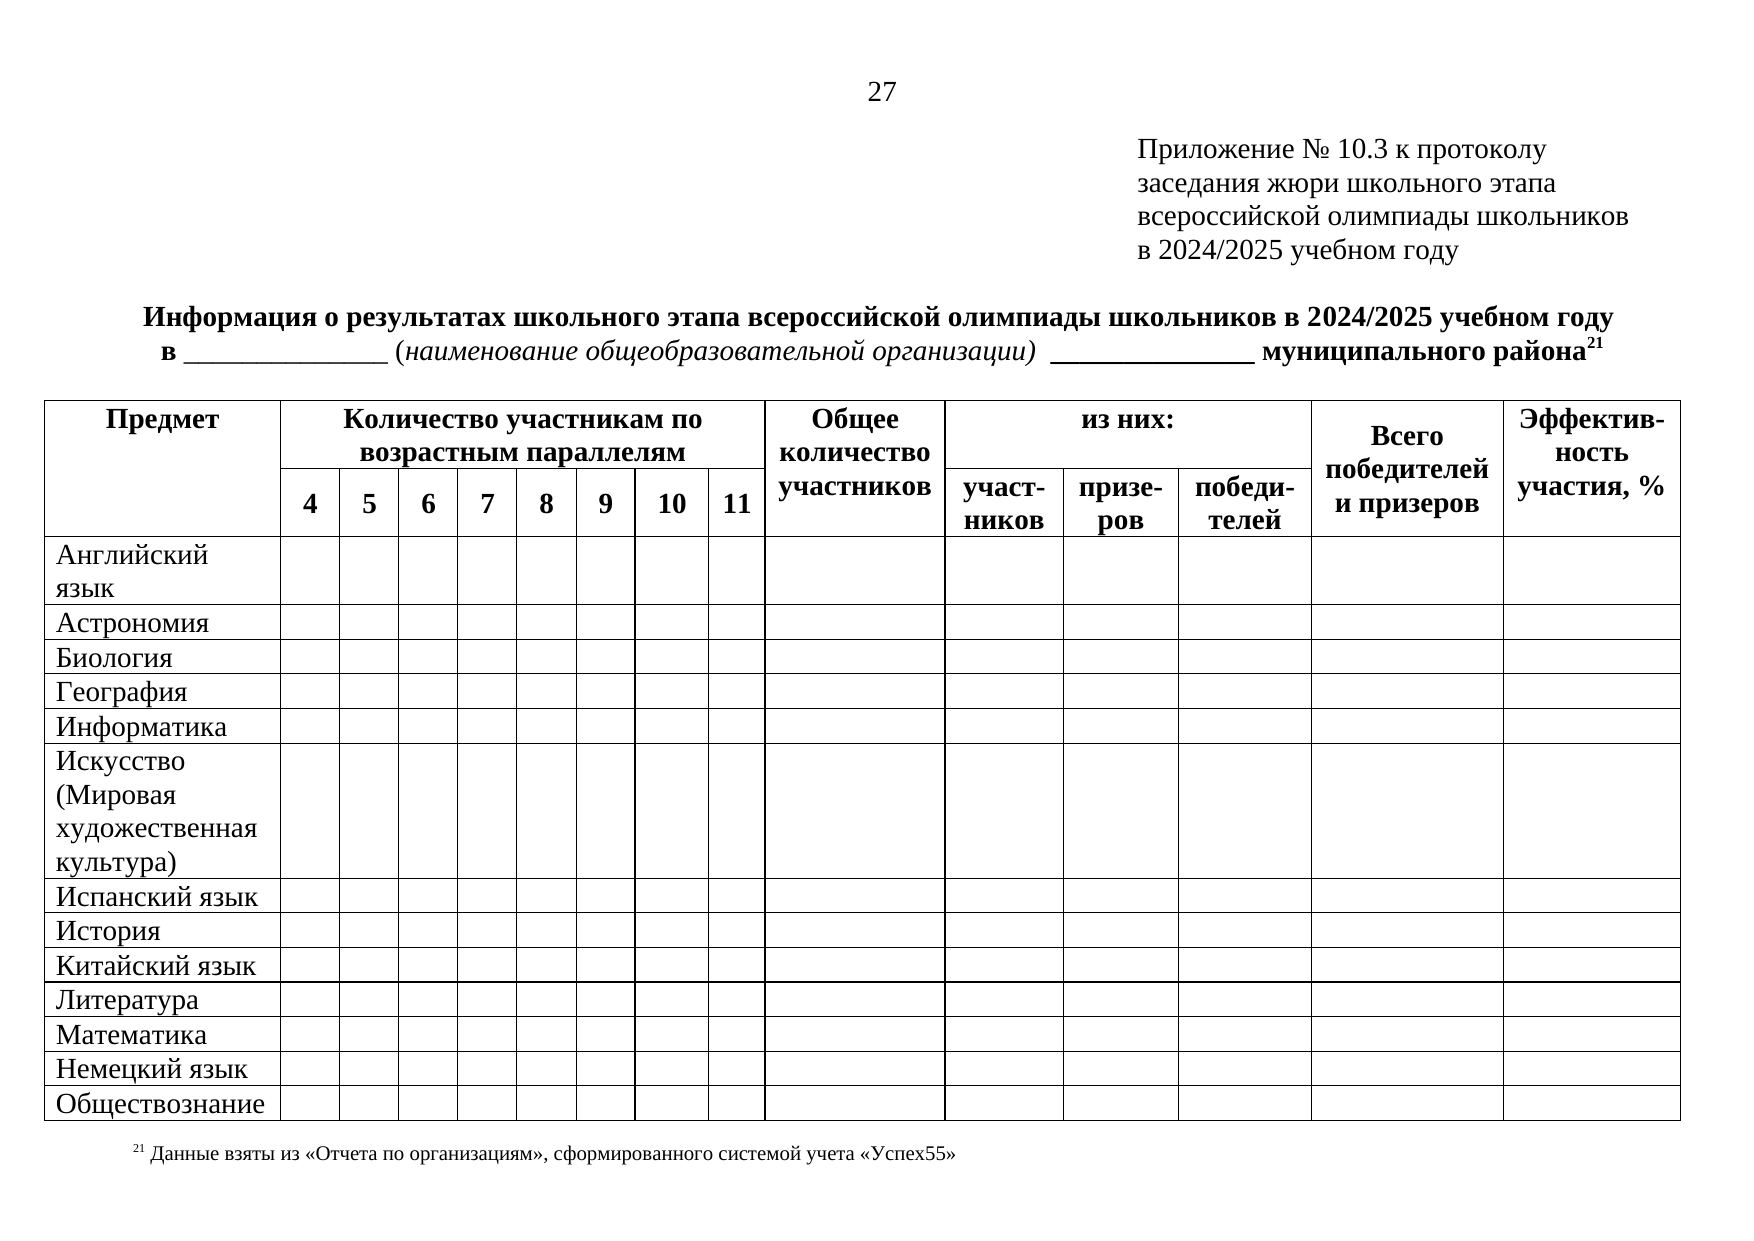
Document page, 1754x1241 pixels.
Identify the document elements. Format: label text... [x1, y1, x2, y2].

table_cell [1179, 674, 1311, 708]
table_cell [340, 948, 398, 981]
table_cell [1064, 744, 1178, 878]
table_cell [517, 1017, 576, 1051]
table_cell Обществознание [45, 1086, 280, 1120]
table_cell [709, 913, 764, 947]
table_cell [1504, 709, 1680, 742]
table_cell 6 [399, 469, 457, 536]
table_cell [577, 744, 634, 878]
table_cell [281, 983, 339, 1016]
table_cell [1504, 948, 1680, 981]
table_cell [1179, 913, 1311, 947]
table_cell [340, 674, 398, 708]
table_cell Английский язык [45, 537, 280, 604]
table_cell [281, 1086, 339, 1120]
table_cell Искусство (Мировая художественная культура) [45, 744, 280, 878]
table_cell [1312, 709, 1503, 742]
table_cell Астрономия [45, 605, 280, 639]
table_header из них: [946, 401, 1311, 468]
table_cell [577, 948, 634, 981]
table_header Общее количество участников [766, 401, 944, 536]
table_cell [458, 1052, 516, 1085]
table_cell [1179, 640, 1311, 673]
table_cell [709, 983, 764, 1016]
table_cell 4 [281, 469, 339, 536]
table_cell [281, 1017, 339, 1051]
table_cell [766, 709, 944, 742]
table_cell [1064, 537, 1178, 604]
table_cell [399, 709, 457, 742]
table_cell [1064, 948, 1178, 981]
table_cell Информатика [45, 709, 280, 742]
text Информация о результатах школьного этапа всероссийской олимпиады школьников в 2024/2025 учебном году в ______________ (наименование общеобразовательной организации) ______________ муниципального района [133, 299, 1631, 366]
table_cell победи- телей [1179, 469, 1311, 536]
table_cell [709, 709, 764, 742]
table_cell [1179, 1086, 1311, 1120]
table_cell [709, 674, 764, 708]
text в 2024/2025 учебном году [133, 232, 1646, 266]
table_cell [709, 537, 764, 604]
table_cell [577, 879, 634, 912]
table_cell [517, 1052, 576, 1085]
table_cell [1064, 879, 1178, 912]
table_cell [636, 948, 708, 981]
table_cell [1504, 744, 1680, 878]
table_cell [1312, 1052, 1503, 1085]
table_cell [766, 640, 944, 673]
table_cell [636, 1086, 708, 1120]
text Приложение № 10.3 к протоколу [133, 131, 1631, 165]
table_cell [399, 1017, 457, 1051]
table_cell [340, 1052, 398, 1085]
table_cell [399, 605, 457, 639]
table_cell [340, 879, 398, 912]
table_cell [766, 744, 944, 878]
table_cell [946, 537, 1063, 604]
table_cell [709, 1052, 764, 1085]
table_cell 8 [517, 469, 576, 536]
table_cell [517, 983, 576, 1016]
table_cell 9 [577, 469, 634, 536]
table_cell [399, 640, 457, 673]
table_cell [281, 605, 339, 639]
table_cell [636, 744, 708, 878]
table_cell [577, 913, 634, 947]
table_cell [709, 1017, 764, 1051]
table_cell [1064, 1086, 1178, 1120]
table_cell [946, 605, 1063, 639]
table_cell [766, 1017, 944, 1051]
table_cell [1504, 1017, 1680, 1051]
table_cell [946, 1086, 1063, 1120]
table_cell [517, 709, 576, 742]
table_cell География [45, 674, 280, 708]
table_cell [636, 674, 708, 708]
table_cell [577, 1086, 634, 1120]
table_cell [636, 879, 708, 912]
table_cell [1179, 709, 1311, 742]
table_cell 7 [458, 469, 516, 536]
table_cell 11 [709, 469, 764, 536]
table_cell [1064, 640, 1178, 673]
table_cell [636, 1052, 708, 1085]
table_cell [281, 913, 339, 947]
table_cell [1312, 1017, 1503, 1051]
table_cell [1312, 948, 1503, 981]
table_cell [1312, 1086, 1503, 1120]
table_cell призе-ров [1064, 469, 1178, 536]
table_cell [766, 983, 944, 1016]
table_cell [458, 983, 516, 1016]
table_cell [399, 744, 457, 878]
table_cell [1312, 744, 1503, 878]
table_cell [766, 948, 944, 981]
table_cell [458, 1017, 516, 1051]
table_cell [766, 1052, 944, 1085]
table_cell [1504, 640, 1680, 673]
table_cell участ-ников [946, 469, 1063, 536]
table_cell [281, 948, 339, 981]
table_cell [517, 1086, 576, 1120]
table_cell [340, 709, 398, 742]
table_cell [399, 913, 457, 947]
table_cell [1179, 744, 1311, 878]
table_cell [577, 537, 634, 604]
table_header Предмет [45, 401, 280, 536]
table_cell [766, 1086, 944, 1120]
table_cell [577, 674, 634, 708]
table_cell [766, 879, 944, 912]
table_cell [1179, 948, 1311, 981]
table_cell [458, 640, 516, 673]
table_cell [1064, 1052, 1178, 1085]
table_cell [458, 879, 516, 912]
table_cell [458, 744, 516, 878]
table_cell [636, 605, 708, 639]
table_cell [517, 537, 576, 604]
table_cell [1504, 1086, 1680, 1120]
table_cell [458, 674, 516, 708]
table_cell [458, 537, 516, 604]
table_cell [517, 913, 576, 947]
table_cell Немецкий язык [45, 1052, 280, 1085]
table_cell История [45, 913, 280, 947]
table_header Всего победителей и призеров [1312, 401, 1503, 536]
table_cell [709, 1086, 764, 1120]
table_cell [709, 744, 764, 878]
table_cell [458, 913, 516, 947]
table_cell [1179, 605, 1311, 639]
table_cell [636, 640, 708, 673]
table_cell [340, 744, 398, 878]
table_cell [517, 674, 576, 708]
table_cell [1064, 1017, 1178, 1051]
table_cell [340, 537, 398, 604]
text заседания жюри школьного этапа [133, 165, 1631, 198]
table_cell [946, 879, 1063, 912]
table_cell [458, 605, 516, 639]
table_cell [1504, 1052, 1680, 1085]
table_cell [1064, 605, 1178, 639]
table_cell [577, 605, 634, 639]
table_cell [1312, 537, 1503, 604]
table_cell [946, 913, 1063, 947]
table_cell [517, 948, 576, 981]
table_cell [517, 879, 576, 912]
table_cell [577, 709, 634, 742]
table_cell [1064, 983, 1178, 1016]
table_cell [517, 640, 576, 673]
table_cell [946, 1052, 1063, 1085]
table_cell [1179, 1017, 1311, 1051]
table_cell [281, 879, 339, 912]
table_cell [399, 948, 457, 981]
table_cell [766, 913, 944, 947]
table_cell 10 [636, 469, 708, 536]
table_cell [1312, 913, 1503, 947]
table_cell [636, 983, 708, 1016]
table_cell [766, 674, 944, 708]
table_cell [577, 1052, 634, 1085]
table_cell [1312, 605, 1503, 639]
table_cell [946, 983, 1063, 1016]
table_cell [1312, 674, 1503, 708]
table_cell [636, 709, 708, 742]
table_cell [1504, 879, 1680, 912]
table_cell [636, 1017, 708, 1051]
table_cell Литература [45, 983, 280, 1016]
table_cell [946, 1017, 1063, 1051]
table_cell [399, 1086, 457, 1120]
table_cell [709, 640, 764, 673]
table_cell Китайский язык [45, 948, 280, 981]
table_cell [340, 1086, 398, 1120]
table_cell [1179, 983, 1311, 1016]
table_cell 5 [340, 469, 398, 536]
table_cell [1504, 537, 1680, 604]
table_cell [458, 709, 516, 742]
table_cell [766, 605, 944, 639]
table_cell [1312, 640, 1503, 673]
table_cell [340, 983, 398, 1016]
table_cell [399, 983, 457, 1016]
table_cell [946, 744, 1063, 878]
table_cell [766, 537, 944, 604]
table_cell [1504, 983, 1680, 1016]
table_cell [577, 640, 634, 673]
table_cell [636, 913, 708, 947]
table_cell [281, 537, 339, 604]
table_cell [1064, 709, 1178, 742]
table_cell [340, 640, 398, 673]
table_cell [1504, 913, 1680, 947]
table_cell [577, 983, 634, 1016]
table_cell [340, 913, 398, 947]
table_cell [577, 1017, 634, 1051]
table_cell [709, 948, 764, 981]
table_cell [399, 674, 457, 708]
table_cell [399, 879, 457, 912]
table_cell [281, 709, 339, 742]
table_cell [281, 674, 339, 708]
table_cell [1064, 913, 1178, 947]
table_cell [399, 537, 457, 604]
table_cell [517, 605, 576, 639]
table_cell [281, 640, 339, 673]
table_cell [636, 537, 708, 604]
table_cell [458, 948, 516, 981]
table_cell [1504, 605, 1680, 639]
table_header Эффектив-ность участия, % [1504, 401, 1680, 536]
table_cell [1312, 879, 1503, 912]
table_cell [946, 948, 1063, 981]
table_cell [709, 879, 764, 912]
table_cell [281, 744, 339, 878]
table_cell [399, 1052, 457, 1085]
table_cell [1312, 983, 1503, 1016]
table_cell Математика [45, 1017, 280, 1051]
text всероссийской олимпиады школьников [133, 198, 1646, 232]
table_cell [1179, 1052, 1311, 1085]
table_cell [1504, 674, 1680, 708]
table_cell [340, 1017, 398, 1051]
table_cell [1179, 879, 1311, 912]
table_cell [340, 605, 398, 639]
table_cell [946, 709, 1063, 742]
table_cell [946, 674, 1063, 708]
table_cell Испанский язык [45, 879, 280, 912]
table_cell Биология [45, 640, 280, 673]
table_cell [946, 640, 1063, 673]
table_cell [709, 605, 764, 639]
table_cell [1064, 674, 1178, 708]
table_cell [458, 1086, 516, 1120]
table_cell [517, 744, 576, 878]
table_cell [281, 1052, 339, 1085]
table_header Количество участникам по возрастным параллелям [281, 401, 764, 468]
table_cell [1179, 537, 1311, 604]
